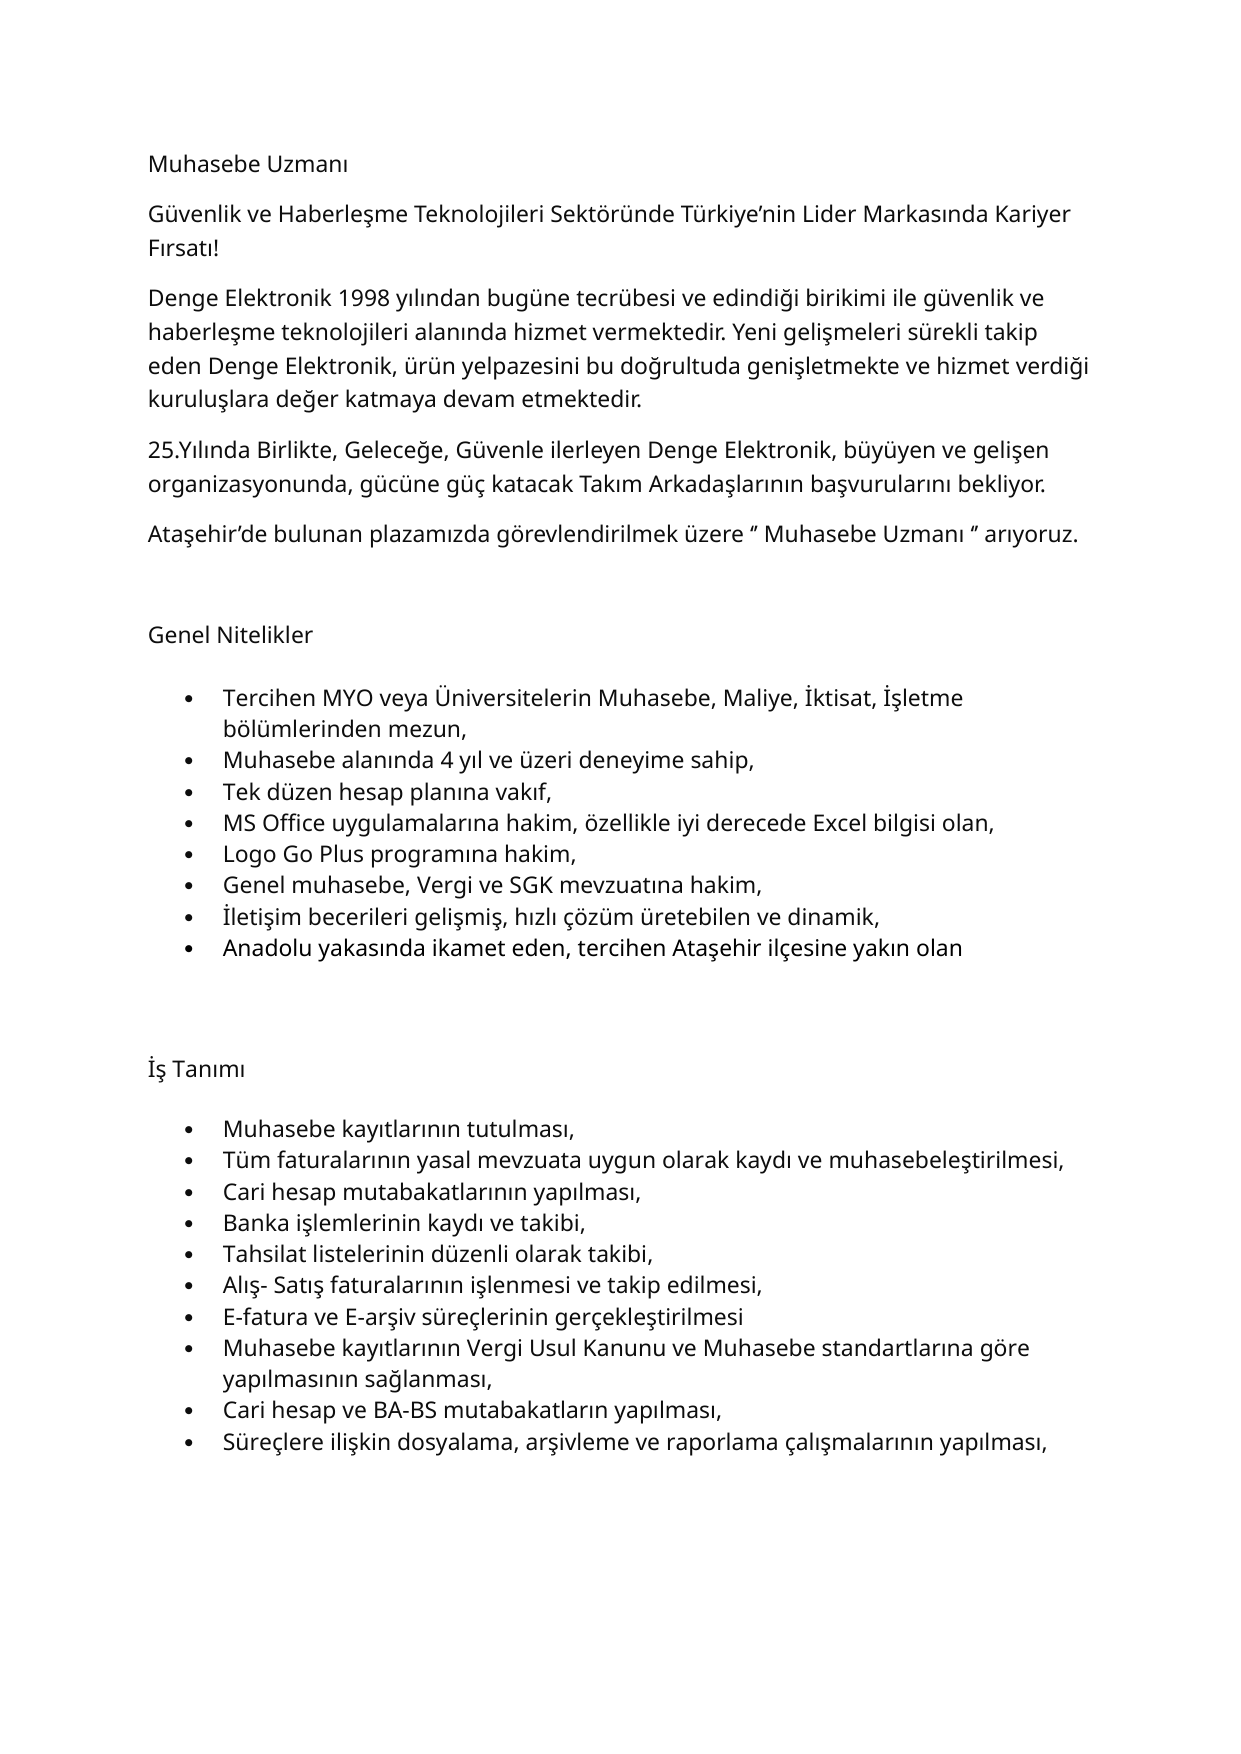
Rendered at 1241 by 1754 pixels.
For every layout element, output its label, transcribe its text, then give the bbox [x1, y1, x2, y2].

list Tahsilat listelerinin düzenli olarak takibi, [185, 1238, 1093, 1269]
list Muhasebe kayıtlarının Vergi Usul Kanunu ve Muhasebe standartlarına göre yapılmasının sağlanması, [185, 1332, 1093, 1394]
list Süreçlere ilişkin dosyalama, arşivleme ve raporlama çalışmalarının yapılması, [185, 1426, 1093, 1457]
list Logo Go Plus programına hakim, [185, 838, 1093, 869]
list Tüm faturalarının yasal mevzuata uygun olarak kaydı ve muhasebeleştirilmesi, [185, 1144, 1093, 1176]
list Muhasebe alanında 4 yıl ve üzeri deneyime sahip, [185, 744, 1093, 776]
list Muhasebe kayıtlarının tutulması, [185, 1113, 1093, 1144]
list Anadolu yakasında ikamet eden, tercihen Ataşehir ilçesine yakın olan [185, 932, 1093, 963]
list Cari hesap ve BA-BS mutabakatların yapılması, [185, 1394, 1093, 1426]
list Genel muhasebe, Vergi ve SGK mevzuatına hakim, [185, 869, 1093, 901]
text 25.Yılında Birlikte, Geleceğe, Güvenle ilerleyen Denge Elektronik, büyüyen ve gelişen organizasyonunda, gücüne güç katacak Takım Arkadaşlarının başvurularını bekliyor. [148, 434, 1093, 499]
list İletişim becerileri gelişmiş, hızlı çözüm üretebilen ve dinamik, [185, 901, 1093, 932]
list Tek düzen hesap planına vakıf, [185, 776, 1093, 807]
list E-fatura ve E-arşiv süreçlerinin gerçekleştirilmesi [185, 1301, 1093, 1332]
list Tercihen MYO veya Üniversitelerin Muhasebe, Maliye, İktisat, İşletme bölümlerinden mezun, [185, 682, 1093, 744]
text Güvenlik ve Haberleşme Teknolojileri Sektöründe Türkiye’nin Lider Markasında Kariyer Fırsatı! [148, 198, 1093, 263]
text Muhasebe Uzmanı [148, 148, 1093, 179]
list MS Office uygulamalarına hakim, özellikle iyi derecede Excel bilgisi olan, [185, 807, 1093, 838]
text İş Tanımı [148, 1053, 1093, 1084]
text Denge Elektronik 1998 yılından bugüne tecrübesi ve edindiği birikimi ile güvenlik ve haberleşme teknolojileri alanında hizmet vermektedir. Yeni gelişmeleri sürekli takip eden Denge Elektronik, ürün yelpazesini bu doğrultuda genişletmekte ve hizmet verdiği kuruluşlara değer katmaya devam etmektedir. [148, 282, 1093, 415]
list Cari hesap mutabakatlarının yapılması, [185, 1176, 1093, 1207]
text Ataşehir’de bulunan plazamızda görevlendirilmek üzere ‘’ Muhasebe Uzmanı ‘’ arıyoruz. [148, 518, 1093, 549]
text Genel Nitelikler [148, 619, 1093, 650]
list Alış- Satış faturalarının işlenmesi ve takip edilmesi, [185, 1269, 1093, 1301]
list Banka işlemlerinin kaydı ve takibi, [185, 1207, 1093, 1238]
